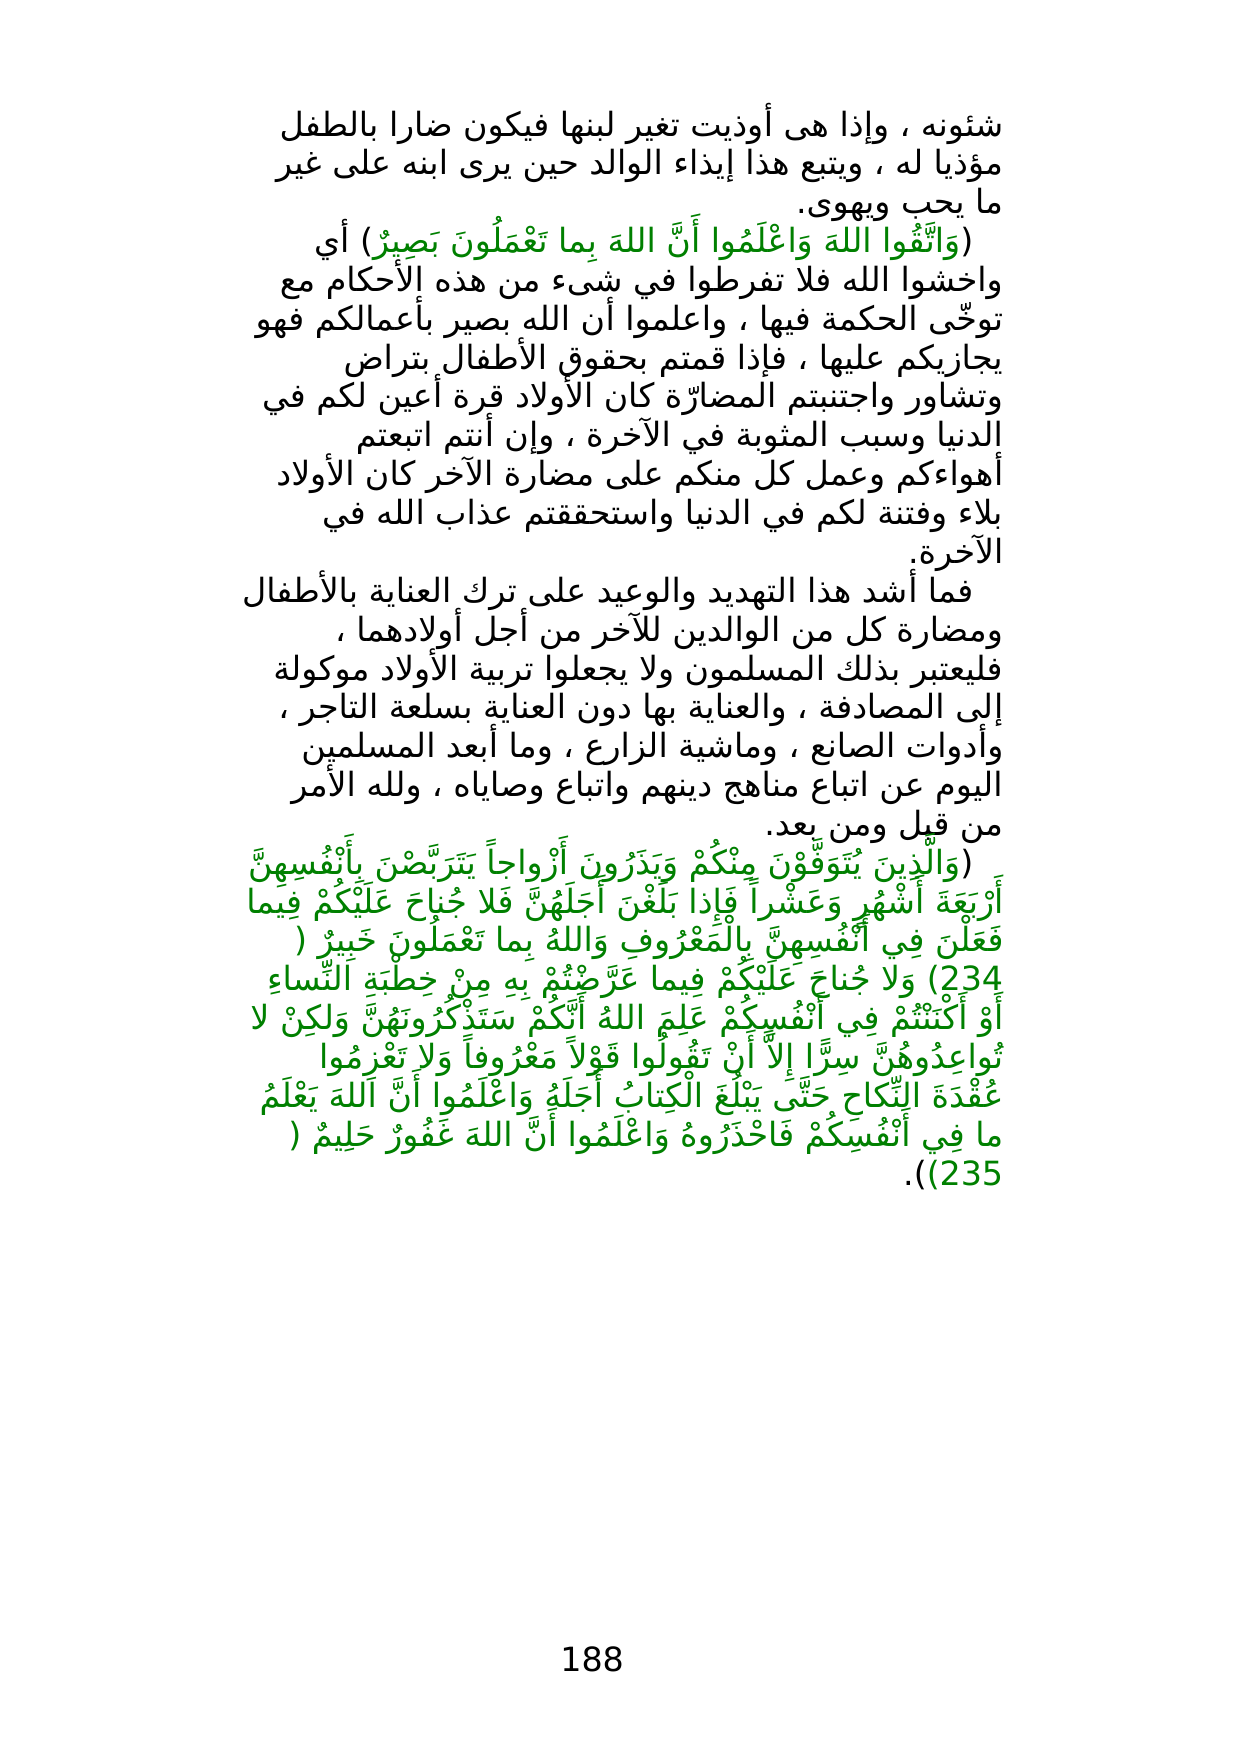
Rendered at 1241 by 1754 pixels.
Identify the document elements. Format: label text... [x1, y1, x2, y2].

text شئونه ، وإذا هى أوذيت تغير لبنها فيكون ضارا بالطفل مؤذيا له ، ويتبع هذا إيذاء الوالد حين يرى ابنه على غير ما يحب ويهوى. [240, 105, 1003, 222]
text فما أشد هذا التهديد والوعيد على ترك العناية بالأطفال ومضارة كل من الوالدين للآخر من أجل أولادهما ، فليعتبر بذلك المسلمون ولا يجعلوا تربية الأولاد موكولة إلى المصادفة ، والعناية بها دون العناية بسلعة التاجر ، وأدوات الصانع ، وماشية الزارع ، وما أبعد المسلمين اليوم عن اتباع مناهج دينهم واتباع وصاياه ، ولله الأمر من قبل ومن بعد. [240, 571, 1003, 843]
text (وَاتَّقُوا اللهَ وَاعْلَمُوا أَنَّ اللهَ بِما تَعْمَلُونَ بَصِيرٌ) أي واخشوا الله فلا تفرطوا في شىء من هذه الأحكام مع توخّى الحكمة فيها ، واعلموا أن الله بصير بأعمالكم فهو يجازيكم عليها ، فإذا قمتم بحقوق الأطفال بتراض وتشاور واجتنبتم المضارّة كان الأولاد قرة أعين لكم في الدنيا وسبب المثوبة في الآخرة ، وإن أنتم اتبعتم أهواءكم وعمل كل منكم على مضارة الآخر كان الأولاد بلاء وفتنة لكم في الدنيا واستحققتم عذاب الله في الآخرة. [240, 222, 1003, 571]
text (وَالَّذِينَ يُتَوَفَّوْنَ مِنْكُمْ وَيَذَرُونَ أَزْواجاً يَتَرَبَّصْنَ بِأَنْفُسِهِنَّ أَرْبَعَةَ أَشْهُرٍ وَعَشْراً فَإِذا بَلَغْنَ أَجَلَهُنَّ فَلا جُناحَ عَلَيْكُمْ فِيما فَعَلْنَ فِي أَنْفُسِهِنَّ بِالْمَعْرُوفِ وَاللهُ بِما تَعْمَلُونَ خَبِيرٌ (234) وَلا جُناحَ عَلَيْكُمْ فِيما عَرَّضْتُمْ بِهِ مِنْ خِطْبَةِ النِّساءِ أَوْ أَكْنَنْتُمْ فِي أَنْفُسِكُمْ عَلِمَ اللهُ أَنَّكُمْ سَتَذْكُرُونَهُنَّ وَلكِنْ لا تُواعِدُوهُنَّ سِرًّا إِلاَّ أَنْ تَقُولُوا قَوْلاً مَعْرُوفاً وَلا تَعْزِمُوا عُقْدَةَ النِّكاحِ حَتَّى يَبْلُغَ الْكِتابُ أَجَلَهُ وَاعْلَمُوا أَنَّ اللهَ يَعْلَمُ ما فِي أَنْفُسِكُمْ فَاحْذَرُوهُ وَاعْلَمُوا أَنَّ اللهَ غَفُورٌ حَلِيمٌ (235)). [240, 843, 1003, 1193]
